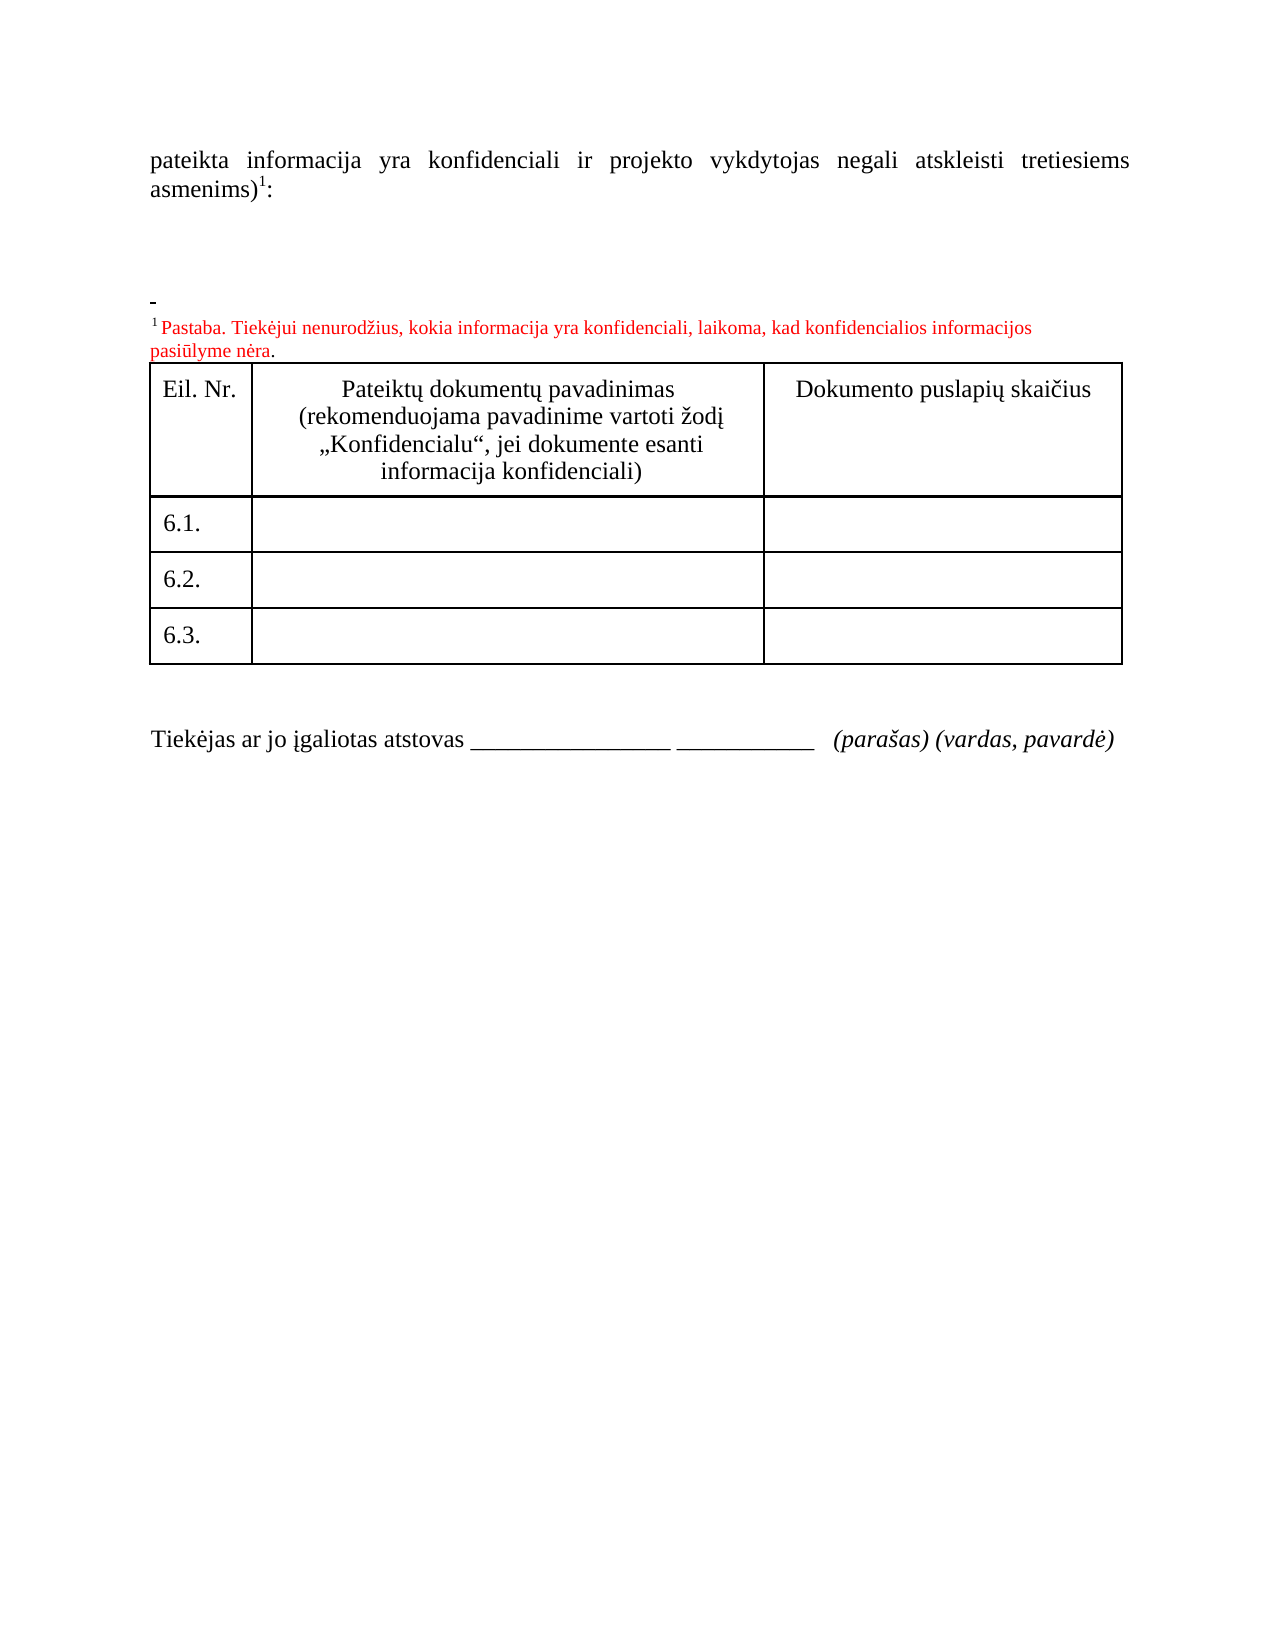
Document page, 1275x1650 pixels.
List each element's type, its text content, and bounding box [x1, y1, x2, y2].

table_cell 6.2. [151, 553, 251, 607]
table_cell [765, 609, 1121, 663]
table_header Pateiktų dokumentų pavadinimas (rekomenduojama pavadinime vartoti žodį „Konfidencialu“, jei dokumente esanti informacija konfidenciali) [253, 364, 763, 495]
table_header Dokumento puslapių skaičius [765, 364, 1121, 495]
table_cell 6.3. [151, 609, 251, 663]
text Tiekėjas ar jo įgaliotas atstovas ________________ ___________ (parašas) (vardas, pavardė) [150, 726, 1126, 753]
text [150, 148, 1131, 203]
table_cell [253, 498, 763, 551]
table_cell [765, 553, 1121, 607]
table_cell [253, 553, 763, 607]
text 1 Pastaba. Tiekėjui nenurodžius, kokia informacija yra konfidenciali, laikoma, kad konfidencialios informacijos pasiūlyme nėra. [150, 315, 1084, 362]
table_cell [253, 609, 763, 663]
table_header Eil. Nr. [151, 364, 251, 495]
table_cell 6.1. [151, 498, 251, 551]
table_cell [765, 498, 1121, 551]
